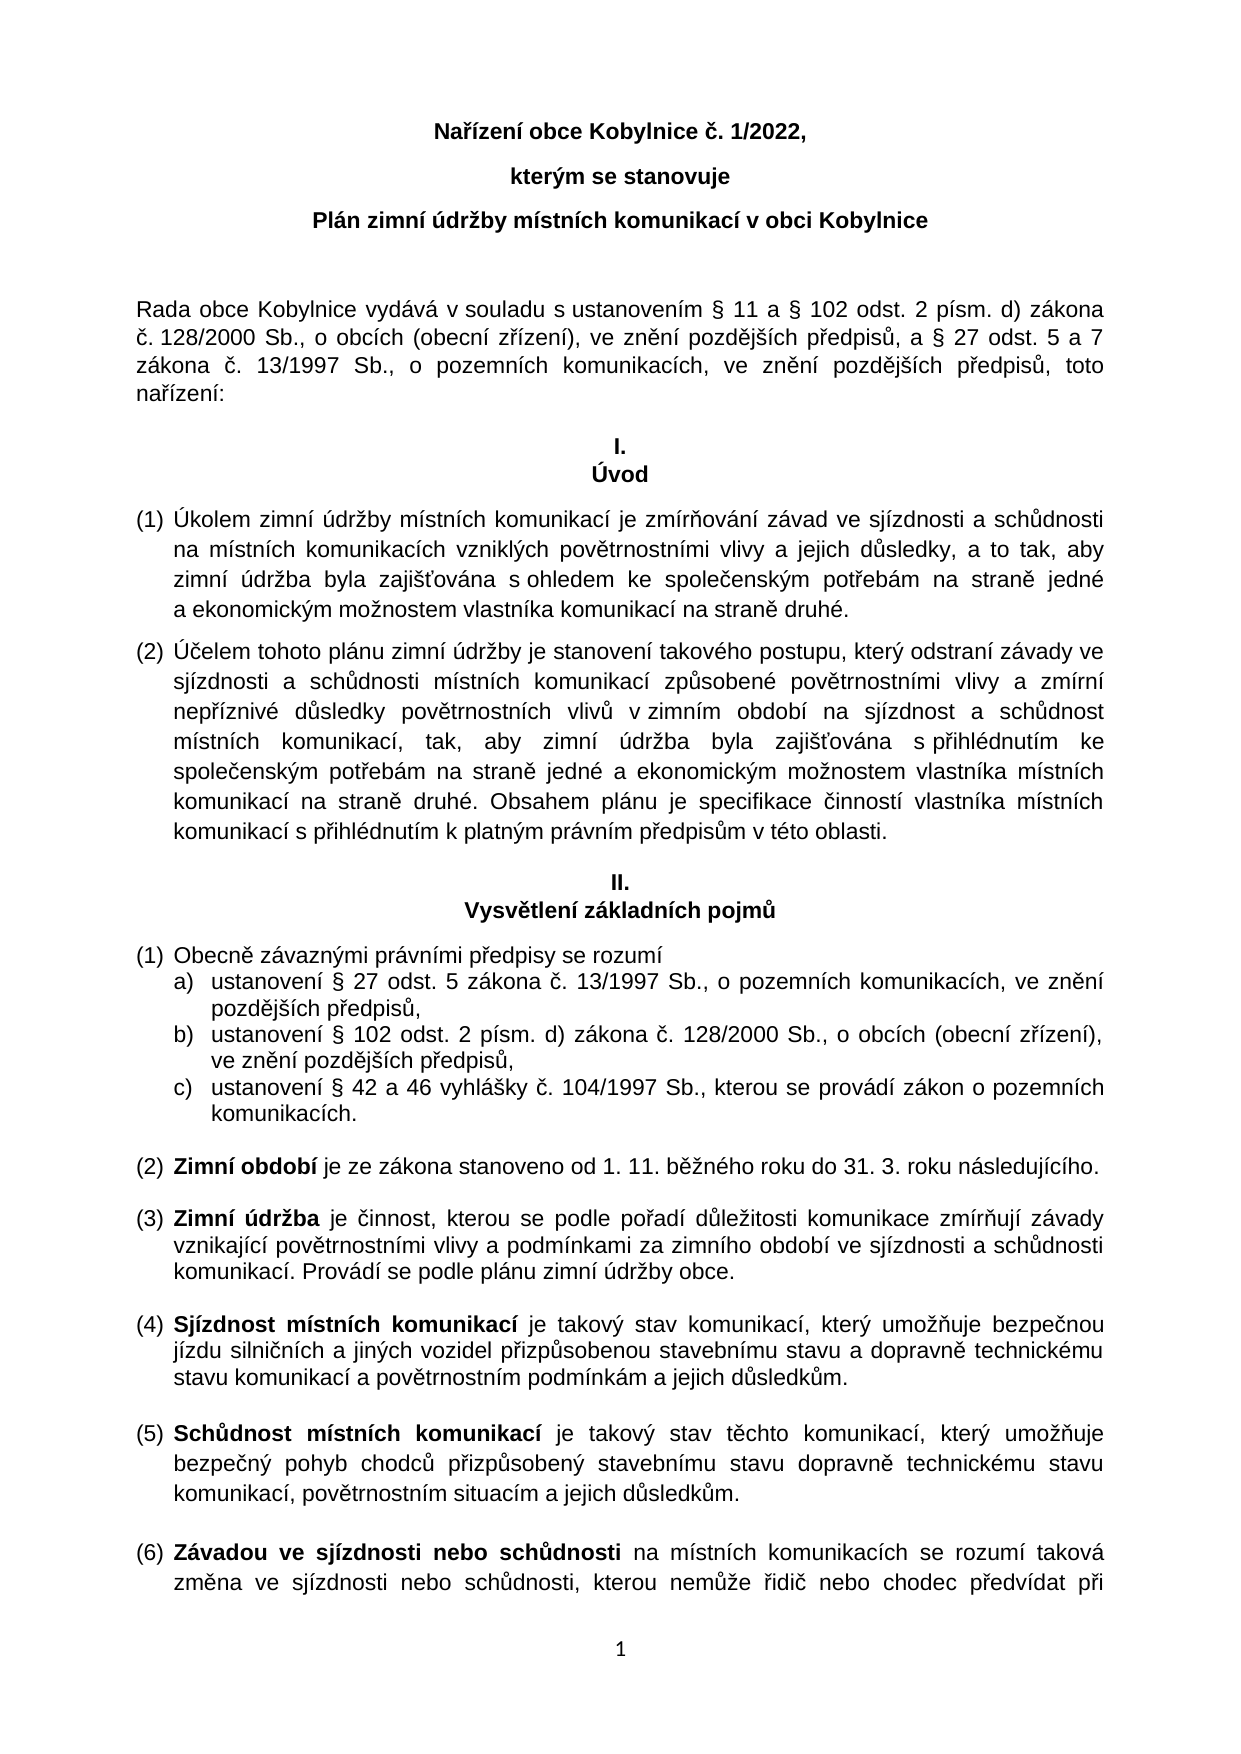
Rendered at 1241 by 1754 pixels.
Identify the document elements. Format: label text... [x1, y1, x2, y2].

list Zimní údržba je činnost, kterou se podle pořadí důležitosti komunikace zmírňují závady vznikající povětrnostními vlivy a podmínkami za zimního období ve sjízdnosti a schůdnosti komunikací. Provádí se podle plánu zimní údržby obce. [136, 1205, 1104, 1284]
list ustanovení § 46 vyhlášky č. 104/1997 Sb., kterou se provádí zákon o pozemních komunikacích. [173, 1073, 1104, 1126]
list Schůdnost místních komunikací je takový stav těchto komunikací, který umožňuje bezpečný pohyb chodců přizpůsobený stavebnímu stavu dopravně technickému stavu komunikací, povětrnostním situacím a jejich důsledkům. [136, 1416, 1104, 1506]
list ustanovení § 102 odst. 2 písm. d) zákona č. 128/2000 Sb., o obcích (obecní zřízení), ve znění pozdějších předpisů, [173, 1021, 1104, 1073]
text Plán zimní údržby místních komunikací v obci Kobylnice [136, 207, 1104, 234]
text Nařízení obce Kobylnice č. 1/2022, [136, 118, 1104, 144]
text I. [136, 433, 1104, 459]
text Rada obce Kobylnice vydává v souladu s ustanovením § § 102 odst. 2 písm. d) zákona č. 128/2000 Sb., o obcích (obecní zřízení), ve znění pozdějších předpisů, a § 27 odst. 7 zákona č. 13/1997 Sb., o pozemních komunikacích, ve znění pozdějších předpisů, toto nařízení: [136, 296, 1104, 407]
list Úkolem zimní údržby místních komunikací je zmírňování závad ve sjízdnosti a schůdnosti na místních komunikacích vzniklých povětrnostními vlivy a jejich důsledky, a to tak, aby zimní údržba byla zajišťována s ohledem ke společenským potřebám na straně jedné a ekonomickým možnostem vlastníka komunikací na straně druhé. [136, 502, 1104, 622]
list ustanovení § 27 odst. 5 zákona č. 13/1997 Sb., o pozemních komunikacích, ve znění pozdějších předpisů, [173, 968, 1104, 1021]
text II. [136, 869, 1104, 896]
text Vysvětlení základních pojmů [136, 897, 1104, 924]
list Účelem tohoto plánu zimní údržby je stanovení takového postupu, který odstraní závady ve sjízdnosti a schůdnosti místních komunikací způsobené povětrnostními vlivy a zmírní nepříznivé důsledky povětrnostních vlivů v zimním období na sjízdnost a schůdnost místních komunikací, tak, aby zimní údržba byla zajišťována s přihlédnutím ke společenským potřebám na straně jedné a ekonomickým možnostem vlastníka místních komunikací na straně druhé. Obsahem plánu je specifikace činností vlastníka místních komunikací s přihlédnutím k platným právním předpisům v této oblasti. [136, 634, 1104, 844]
text kterým se stanovuje [136, 163, 1104, 189]
list Obecně závaznými právními předpisy se rozumí [136, 938, 1104, 968]
list Zimní období je ze zákona stanoveno od 1. 11. běžného roku do 31. 3. roku následujícího. [136, 1153, 1104, 1179]
list Sjízdnost místních komunikací je takový stav komunikací, který umožňuje bezpečnou jízdu silničních a jiných vozidel přizpůsobenou stavebnímu stavu a dopravně technickému stavu komunikací a povětrnostním podmínkám a jejich důsledkům. [136, 1311, 1104, 1390]
text Úvod [136, 461, 1104, 488]
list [136, 1535, 1104, 1595]
